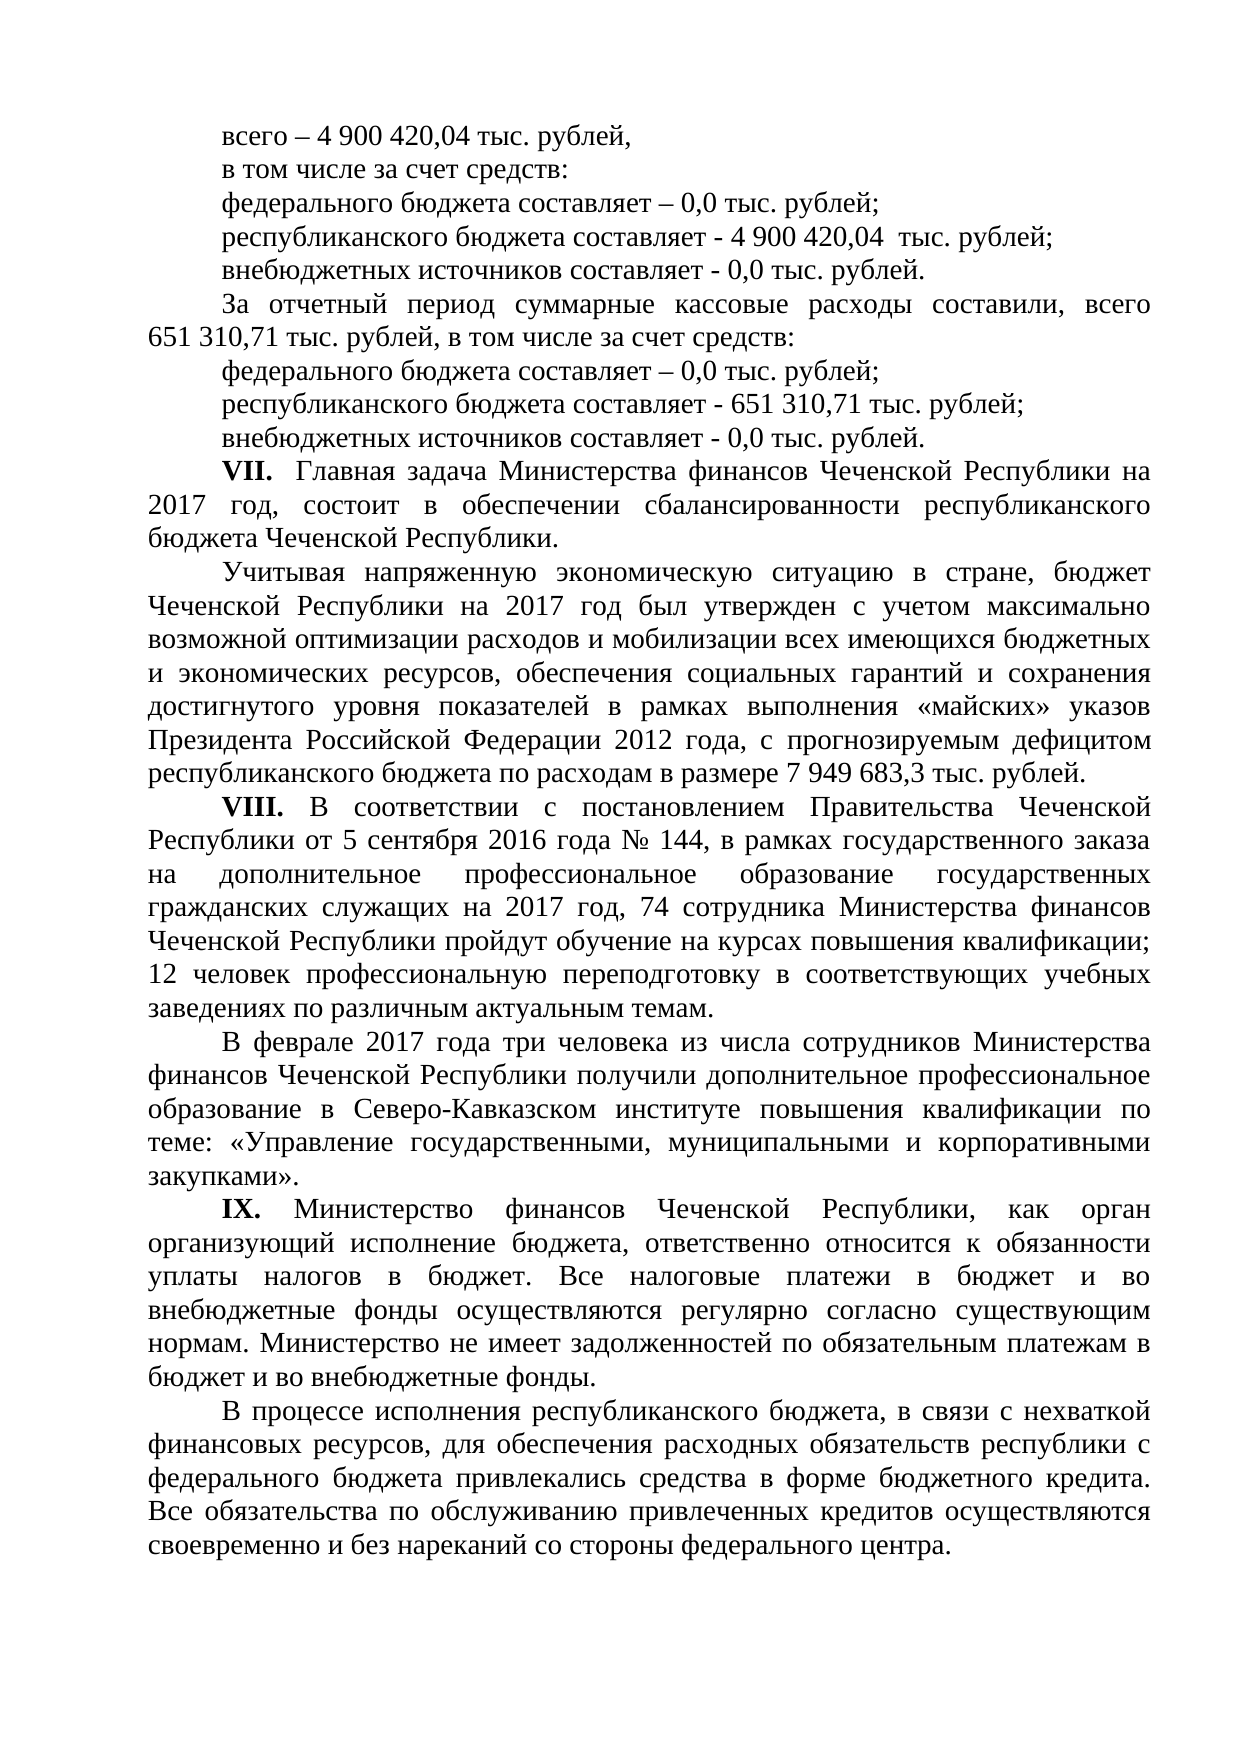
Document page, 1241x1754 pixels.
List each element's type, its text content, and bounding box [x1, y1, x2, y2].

text IX. Министерство финансов Чеченской Республики, как орган организующий исполнение бюджета, ответственно относится к обязанности уплаты налогов в бюджет. Все налоговые платежи в бюджет и во внебюджетные фонды осуществляются регулярно согласно существующим нормам. Министерство не имеет задолженностей по обязательным платежам в бюджет и во внебюджетные фонды. [148, 1191, 1152, 1393]
text VII. Главная задача Министерства финансов Чеченской Республики на 2017 год, состоит в обеспечении сбалансированности республиканского бюджета Чеченской Республики. [148, 453, 1152, 554]
text республиканского бюджета составляет - 4 900 420,04 тыс. рублей; [148, 219, 1152, 252]
text в том числе за счет средств: [148, 152, 1152, 185]
text За отчетный период суммарные кассовые расходы составили, всего 651 310,71 тыс. рублей, в том числе за счет средств: [148, 286, 1152, 353]
text Учитывая напряженную экономическую ситуацию в стране, бюджет Чеченской Республики на 2017 год был утвержден с учетом максимально возможной оптимизации расходов и мобилизации всех имеющихся бюджетных и экономических ресурсов, обеспечения социальных гарантий и сохранения достигнутого уровня показателей в рамках выполнения «майских» указов Президента Российской Федерации 2012 года, с прогнозируемым дефицитом республиканского бюджета по расходам в размере 7 949 683,3 тыс. рублей. [148, 554, 1152, 789]
text В процессе исполнения республиканского бюджета, в связи с нехваткой финансовых ресурсов, для обеспечения расходных обязательств республики с федерального бюджета привлекались средства в форме бюджетного кредита. Все обязательства по обслуживанию привлеченных кредитов осуществляются своевременно и без нареканий со стороны федерального центра. [148, 1393, 1152, 1560]
text республиканского бюджета составляет - 651 310,71 тыс. рублей; [148, 386, 1152, 420]
text В феврале 2017 года три человека из числа сотрудников Министерства финансов Чеченской Республики получили дополнительное профессиональное образование в Северо-Кавказском институте повышения квалификации по теме: «Управление государственными, муниципальными и корпоративными закупками». [148, 1024, 1152, 1191]
text внебюджетных источников составляет - 0,0 тыс. рублей. [148, 420, 1152, 453]
text внебюджетных источников составляет - 0,0 тыс. рублей. [148, 252, 1152, 286]
text федерального бюджета составляет – 0,0 тыс. рублей; [148, 185, 1152, 219]
text федерального бюджета составляет – 0,0 тыс. рублей; [148, 353, 1152, 386]
text VIII. В соответствии с постановлением Правительства Чеченской Республики от 5 сентября 2016 года № 144, в рамках государственного заказа на дополнительное профессиональное образование государственных гражданских служащих на 2017 год, 74 сотрудника Министерства финансов Чеченской Республики пройдут обучение на курсах повышения квалификации; 12 человек профессиональную переподготовку в соответствующих учебных заведениях по различным актуальным темам. [148, 789, 1152, 1024]
text всего – 4 900 420,04 тыс. рублей, [148, 118, 1152, 152]
